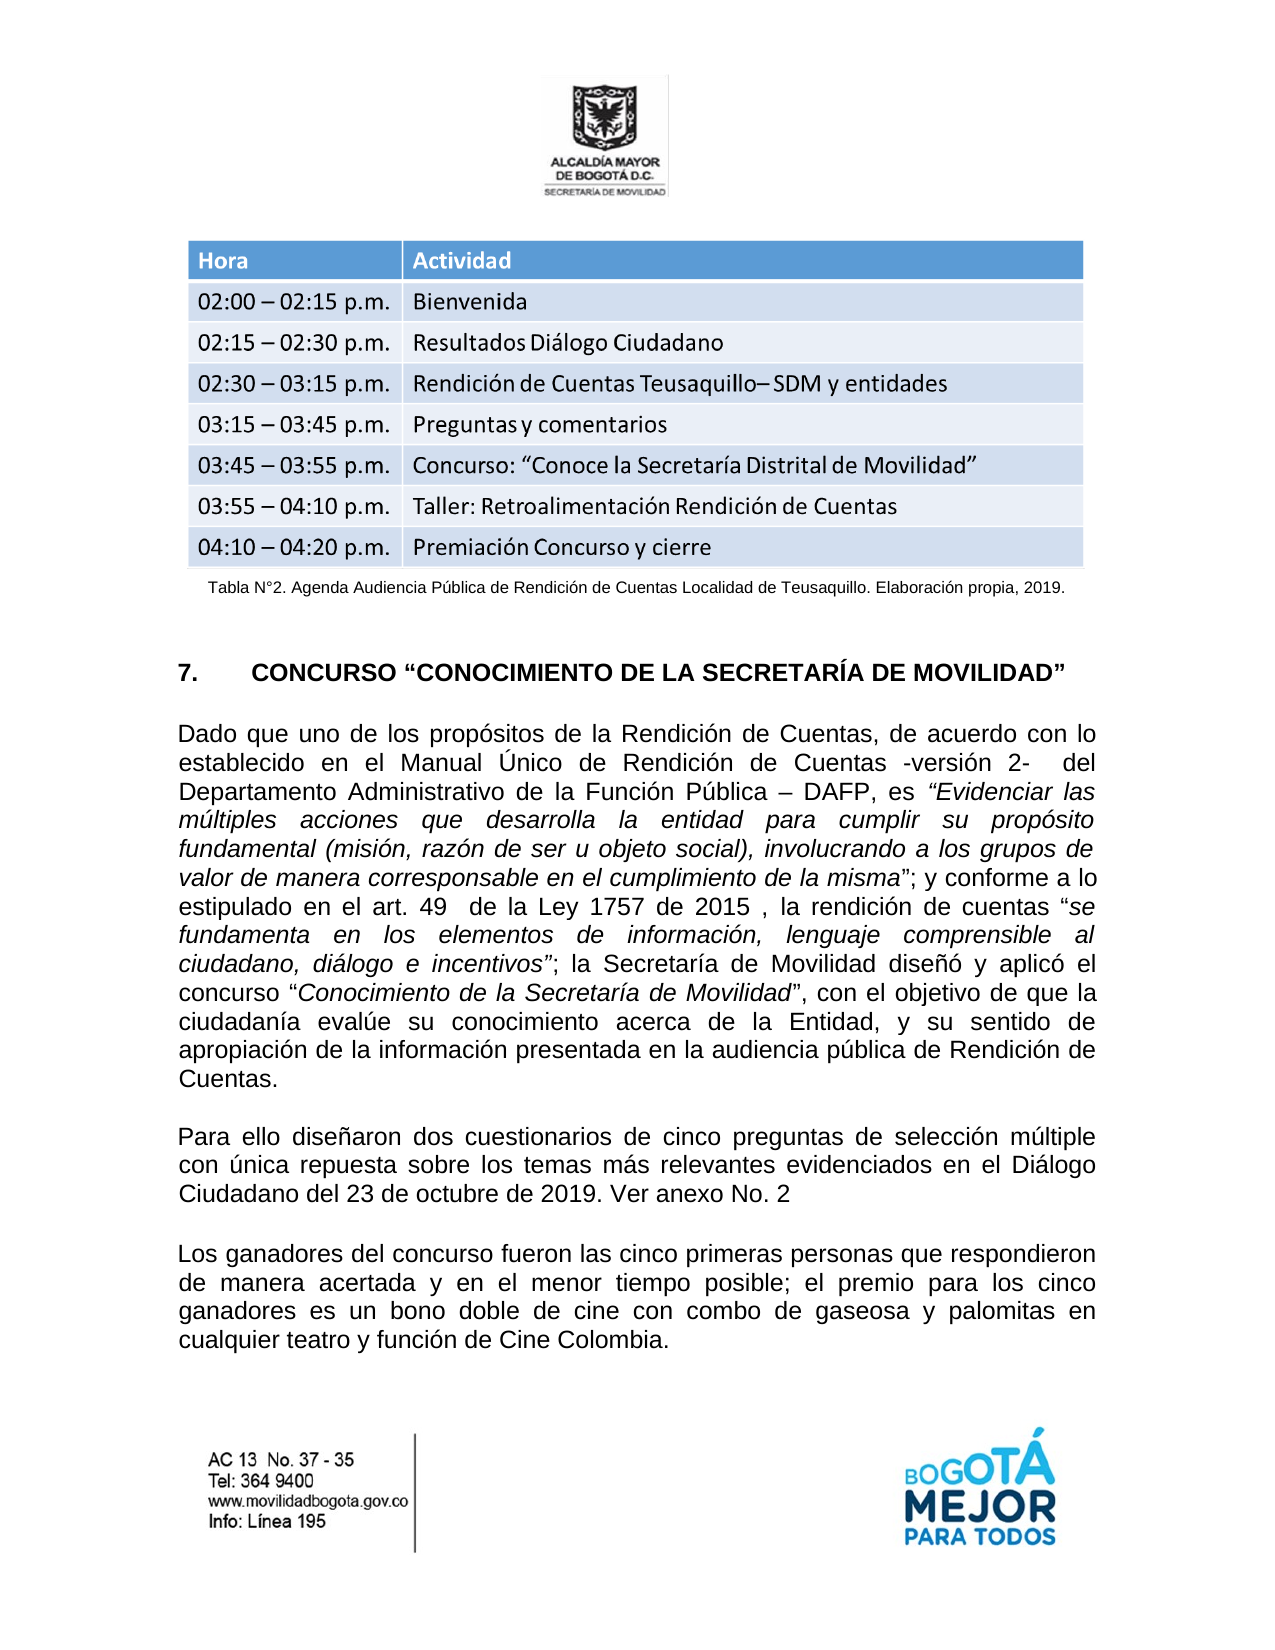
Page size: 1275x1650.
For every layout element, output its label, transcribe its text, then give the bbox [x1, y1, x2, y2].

subtitle CONCURSO “CONOCIMIENTO DE LA SECRETARÍA DE MOVILIDAD” [177, 658, 1092, 687]
picture [177, 1403, 1106, 1567]
text Para ello diseñaron dos cuestionarios de cinco preguntas de selección múltiple con única repuesta sobre los temas más relevantes evidenciados en el Diálogo Ciudadano del 23 de octubre de 2019. Ver anexo No. 2 [177, 1121, 1098, 1208]
text Los ganadores del concurso fueron las cinco primeras personas que respondieron de manera acertada y en el menor tiempo posible; el premio para los cinco ganadores es un bono doble de cine con combo de gaseosa y palomitas en cualquier teatro y función de Cine Colombia. [177, 1239, 1098, 1354]
picture [186, 236, 1087, 577]
text Dado que uno de los propósitos de la Rendición de Cuentas, de acuerdo con lo establecido en el Manual Único de Rendición de Cuentas -versión 2- del Departamento Administrativo de la Función Pública – DAFP, es “Evidenciar las múltiples acciones que desarrolla la entidad para cumplir su propósito fundamental (misión, razón de ser u objeto social), involucrando a los grupos de valor de manera corresponsable en el cumplimiento de la misma”; y conforme a lo estipulado en el art. 49 de la Ley 1757 de 2015 , la rendición de cuentas “se fundamenta en los elementos de información, lenguaje comprensible al ciudadano, diálogo e incentivos”; la Secretaría de Movilidad diseñó y aplicó el concurso “Conocimiento de la Secretaría de Movilidad”, con el objetivo de que la ciudadanía evalúe su conocimiento acerca de la Entidad, y su sentido de apropiación de la información presentada en la audiencia pública de Rendición de Cuentas. [177, 719, 1098, 1093]
picture [540, 73, 669, 197]
text Tabla N°2. Agenda Audiencia Pública de Rendición de Cuentas Localidad de Teusaquillo. Elaboración propia, 2019. [176, 578, 1098, 597]
